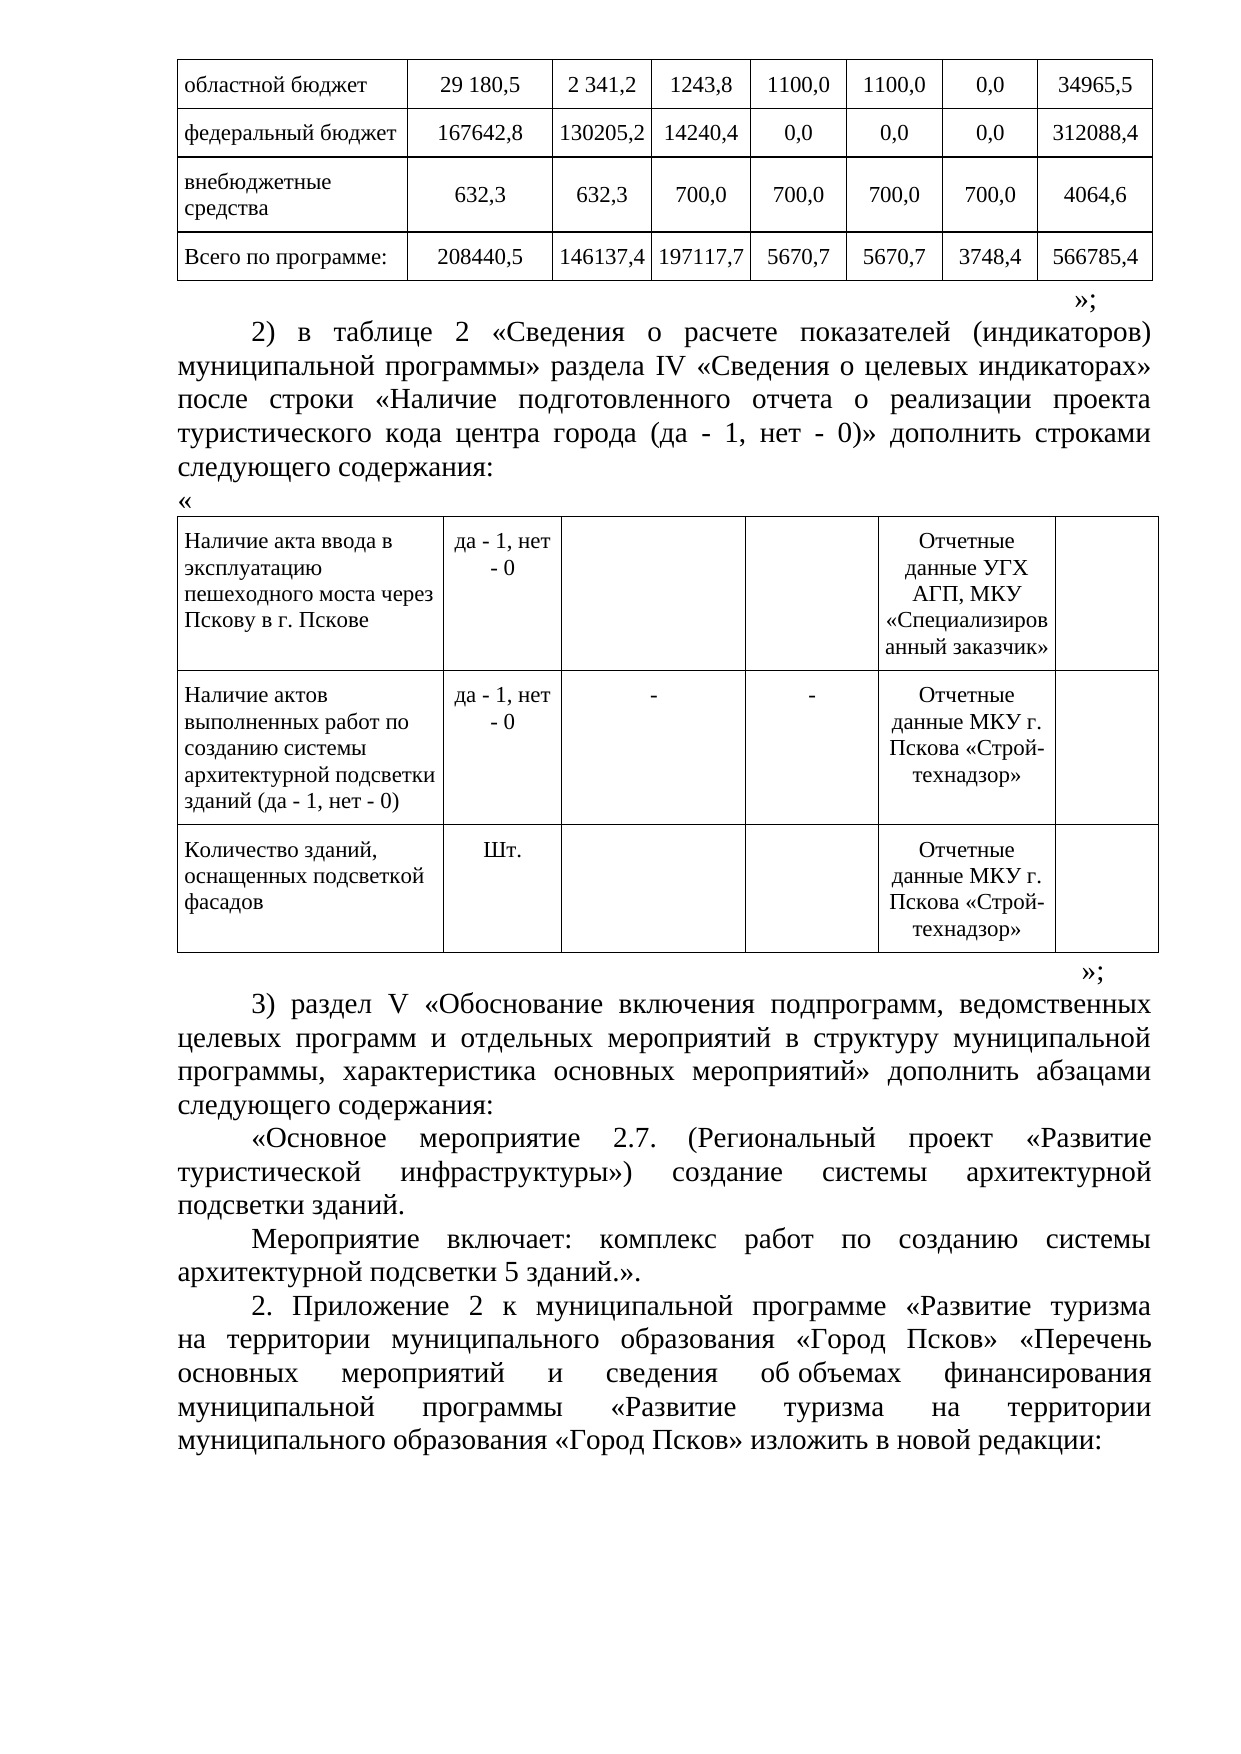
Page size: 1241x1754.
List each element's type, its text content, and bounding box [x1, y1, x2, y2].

table_cell 1243,8 [652, 60, 750, 108]
table_cell 208440,5 [408, 233, 552, 280]
table_header [1056, 517, 1158, 670]
text 3) раздел V «Обоснование включения подпрограмм, ведомственных целевых программ и отдельных мероприятий в структуру муниципальной программы, характеристика основных мероприятий» дополнить абзацами следующего содержания: [177, 986, 1152, 1120]
table_cell [562, 825, 745, 952]
table_cell 130205,2 [553, 109, 651, 156]
table_cell 1100,0 [847, 60, 942, 108]
table_cell 34965,5 [1038, 60, 1152, 108]
text Мероприятие включает: комплекс работ по созданию системы архитектурной подсветки 5 зданий.». [177, 1221, 1152, 1288]
table_cell 29 180,5 [408, 60, 552, 108]
table_header да - 1, нет - 0 [444, 517, 561, 670]
table_cell Всего по программе: [178, 233, 407, 280]
text 2) в таблице 2 «Сведения о расчете показателей (индикаторов) муниципальной программы» раздела IV «Сведения о целевых индикаторах» после строки «Наличие подготовленного отчета о реализации проекта туристического кода центра города (да - 1, нет - 0)» дополнить строками следующего содержания: [177, 314, 1152, 482]
table_header [746, 517, 878, 670]
table_cell [1056, 825, 1158, 952]
table_cell - [562, 671, 745, 824]
table_cell 312088,4 [1038, 109, 1152, 156]
text « [177, 482, 1152, 516]
table_cell 0,0 [847, 109, 942, 156]
table_cell Наличие актов выполненных работ по созданию системы архитектурной подсветки зданий (да - 1, нет - 0) [178, 671, 443, 824]
table_cell внебюджетные средства [178, 158, 407, 231]
table_cell [746, 825, 878, 952]
text «Основное мероприятие 2.7. (Региональный проект «Развитие туристической инфраструктуры») создание системы архитектурной подсветки зданий. [177, 1120, 1152, 1221]
table_cell Шт. [444, 825, 561, 952]
table_cell 700,0 [943, 158, 1037, 231]
table_cell - [746, 671, 878, 824]
table_cell да - 1, нет - 0 [444, 671, 561, 824]
table_header [562, 517, 745, 670]
table_cell 632,3 [553, 158, 651, 231]
table_cell 632,3 [408, 158, 552, 231]
table_header Наличие акта ввода в эксплуатацию пешеходного моста через Пскову в г. Пскове [178, 517, 443, 670]
table_cell 5670,7 [751, 233, 846, 280]
table_cell 4064,6 [1038, 158, 1152, 231]
table_cell федеральный бюджет [178, 109, 407, 156]
text »; [177, 281, 1152, 314]
table_cell 146137,4 [553, 233, 651, 280]
table_cell 0,0 [943, 109, 1037, 156]
table_cell 0,0 [751, 109, 846, 156]
table_cell 197117,7 [652, 233, 750, 280]
table_cell 700,0 [751, 158, 846, 231]
text 2. Приложение 2 к муниципальной программе «Развитие туризма на территории муниципального образования «Город Псков» «Перечень основных мероприятий и сведения об объемах финансирования муниципальной программы «Развитие туризма на территории муниципального образования «Город Псков» изложить в новой редакции: [177, 1288, 1152, 1456]
table_cell 700,0 [847, 158, 942, 231]
table_cell Отчетные данные МКУ г. Пскова «Строй-технадзор» [879, 671, 1055, 824]
table_cell 0,0 [943, 60, 1037, 108]
table_cell Отчетные данные МКУ г. Пскова «Строй-технадзор» [879, 825, 1055, 952]
table_cell 2 341,2 [553, 60, 651, 108]
table_cell 167642,8 [408, 109, 552, 156]
table_cell 1100,0 [751, 60, 846, 108]
table_cell областной бюджет [178, 60, 407, 108]
table_cell 566785,4 [1038, 233, 1152, 280]
table_cell 14240,4 [652, 109, 750, 156]
table_cell [1056, 671, 1158, 824]
table_cell 3748,4 [943, 233, 1037, 280]
text »; [177, 953, 1152, 986]
table_cell Количество зданий, оснащенных подсветкой фасадов [178, 825, 443, 952]
table_cell 5670,7 [847, 233, 942, 280]
table_header Отчетные данные УГХ АГП, МКУ «Специализированный заказчик» [879, 517, 1055, 670]
table_cell 700,0 [652, 158, 750, 231]
